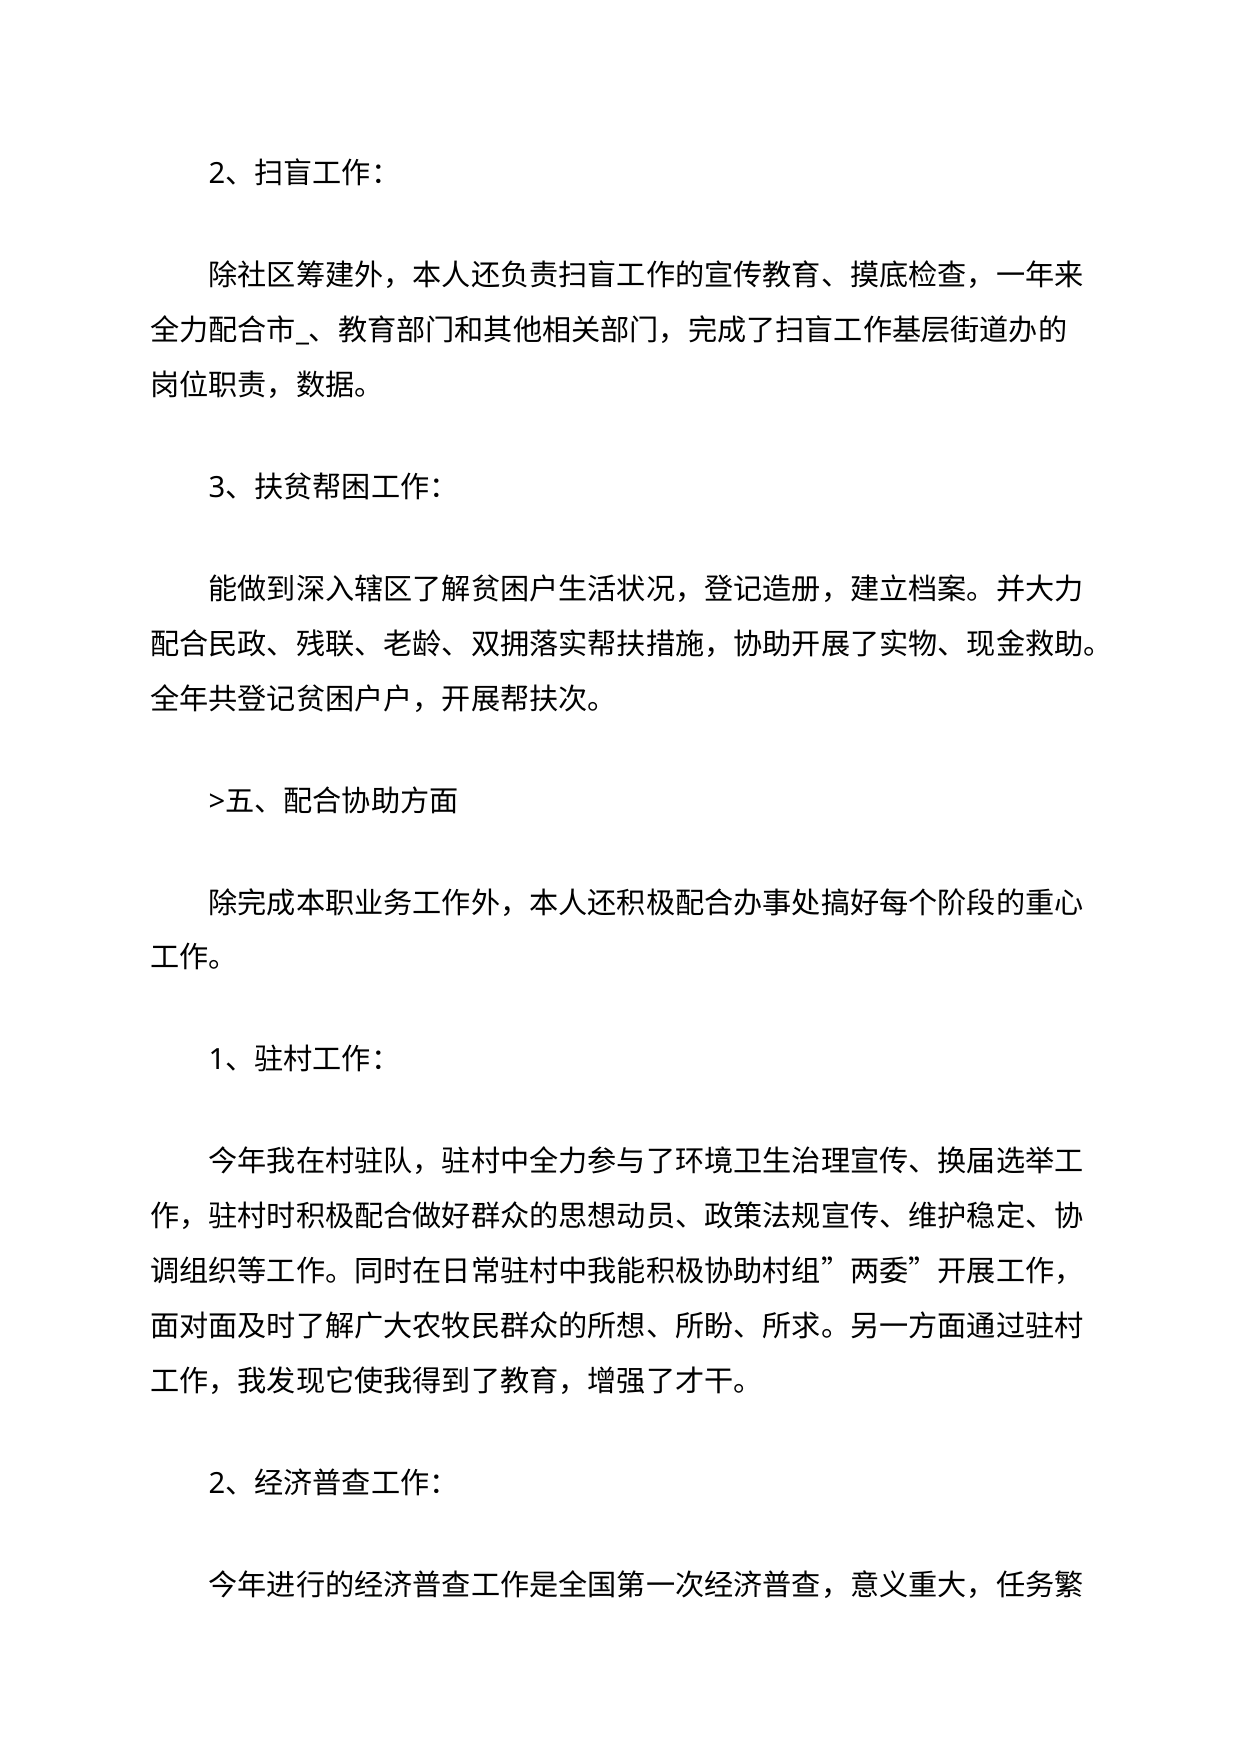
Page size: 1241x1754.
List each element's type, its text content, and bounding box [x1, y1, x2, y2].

text 2、经济普查工作： [150, 1459, 1090, 1502]
text 能做到深入辖区了解贫困户生活状况，登记造册，建立档案。并大力配合民政、残联、老龄、双拥落实帮扶措施，协助开展了实物、现金救助。全年共登记贫困户户，开展帮扶次。 [150, 566, 1090, 718]
text 3、扶贫帮困工作： [150, 464, 1090, 506]
text 除社区筹建外，本人还负责扫盲工作的宣传教育、摸底检查，一年来全力配合市_、教育部门和其他相关部门，完成了扫盲工作基层街道办的岗位职责，数据。 [150, 252, 1090, 404]
text 2、扫盲工作： [150, 150, 1090, 192]
text 除完成本职业务工作外，本人还积极配合办事处搞好每个阶段的重心工作。 [150, 879, 1090, 976]
text 1、驻村工作： [150, 1036, 1090, 1078]
text >五、配合协助方面 [150, 777, 1090, 819]
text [150, 1561, 1090, 1603]
text 今年我在村驻队，驻村中全力参与了环境卫生治理宣传、换届选举工作，驻村时积极配合做好群众的思想动员、政策法规宣传、维护稳定、协调组织等工作。同时在日常驻村中我能积极协助村组”两委”开展工作，面对面及时了解广大农牧民群众的所想、所盼、所求。另一方面通过驻村工作，我发现它使我得到了教育，增强了才干。 [150, 1138, 1090, 1400]
